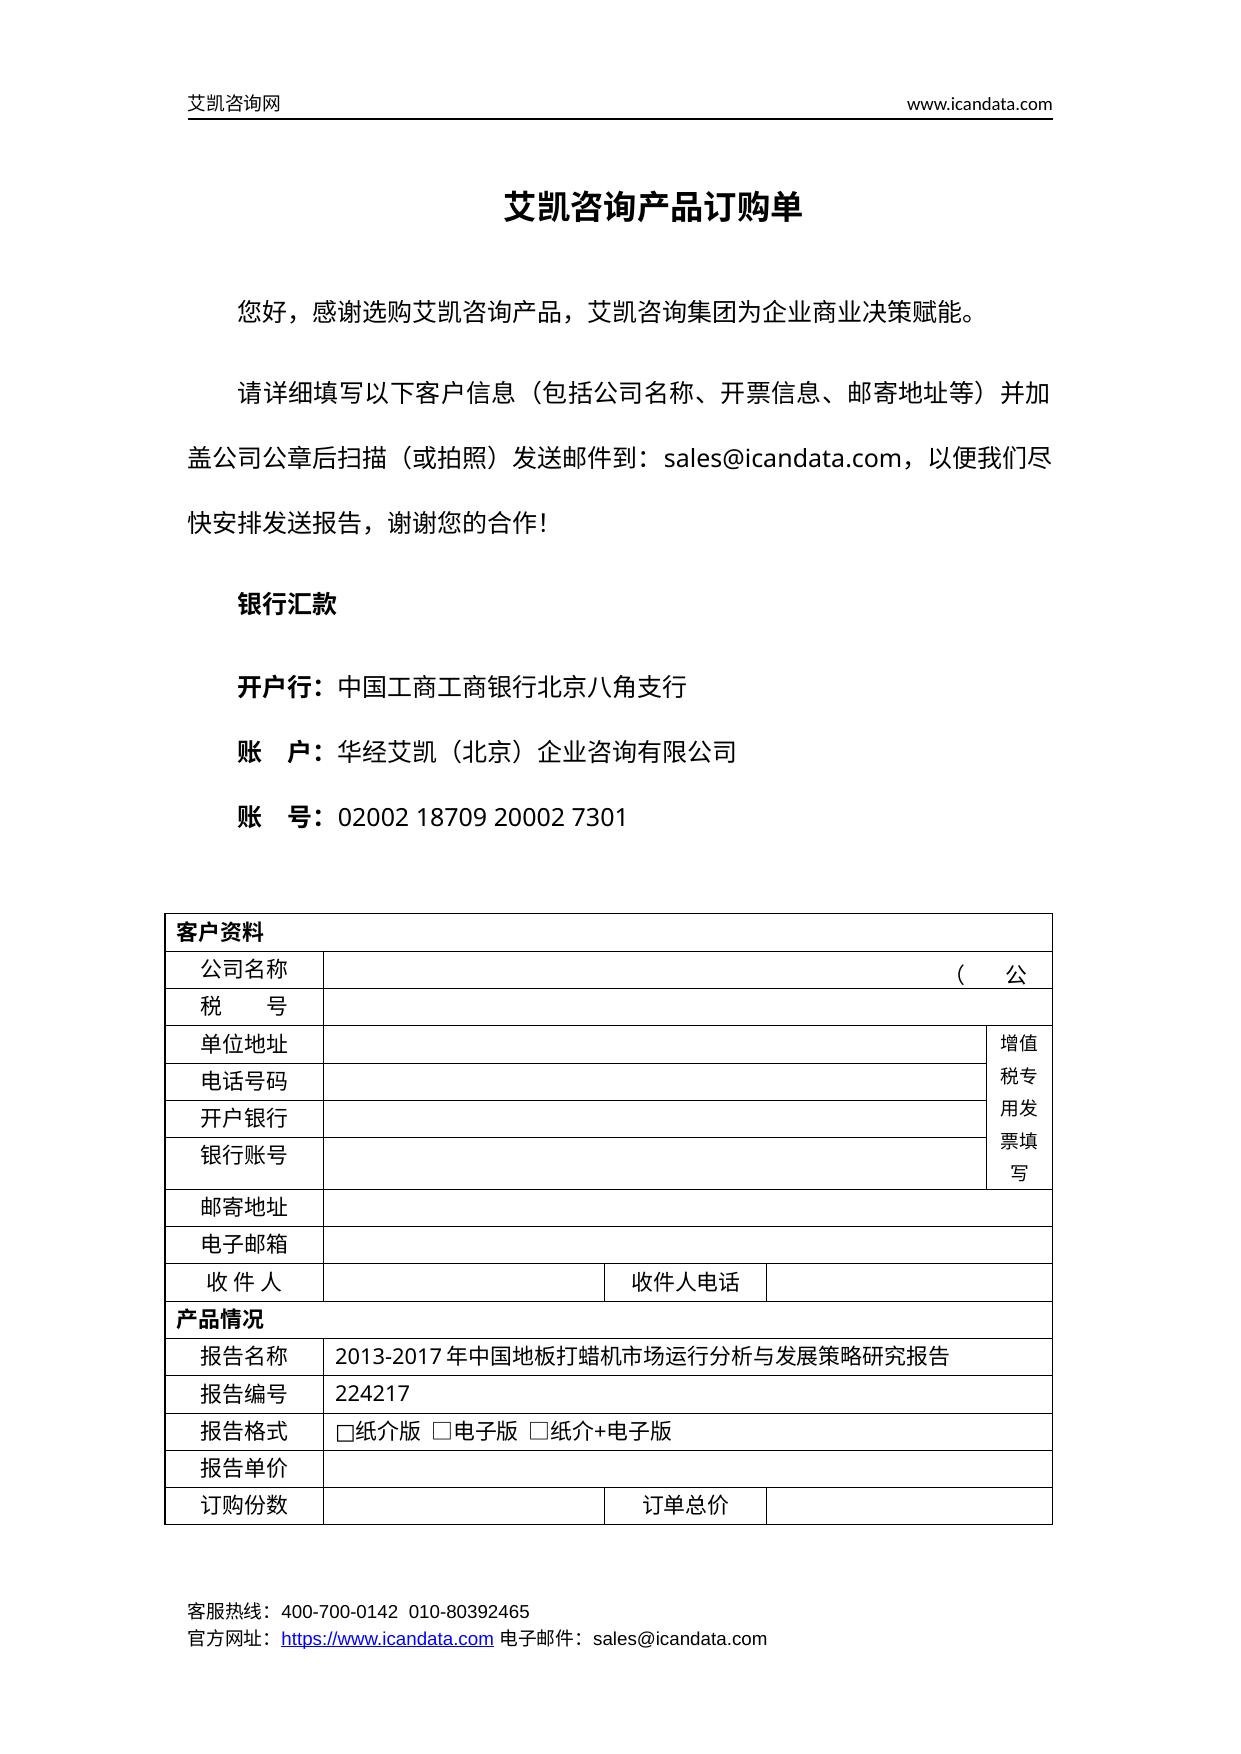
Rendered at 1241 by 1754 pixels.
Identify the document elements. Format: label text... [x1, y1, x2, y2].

table_cell [324, 989, 1052, 1025]
table_cell 报告编号 [166, 1376, 323, 1412]
table_cell 公司名称 [166, 952, 323, 988]
table_cell 收 件 人 [166, 1264, 323, 1301]
table_cell [324, 1264, 604, 1301]
table_cell [324, 952, 1052, 988]
table_cell [324, 1451, 1052, 1487]
text 账 号：02002 18709 20002 7301 [187, 783, 1053, 848]
text 请详细填写以下客户信息（包括公司名称、开票信息、邮寄地址等）并加盖公司公章后扫描（或拍照）发送邮件到：sales@icandata.com，以便我们尽快安排发送报告，谢谢您的合作！ [187, 359, 1053, 554]
text 账 户：华经艾凯（北京）企业咨询有限公司 [187, 718, 1053, 783]
table_cell 单位地址 [166, 1026, 323, 1062]
table_cell 报告格式 [166, 1414, 323, 1450]
table_cell 订单总价 [605, 1488, 766, 1524]
text 您好，感谢选购艾凯咨询产品，艾凯咨询集团为企业商业决策赋能。 [187, 278, 1053, 343]
table_cell 224217 [324, 1376, 1052, 1412]
table_cell 电子邮箱 [166, 1227, 323, 1263]
table_cell [767, 1264, 1052, 1301]
table_cell 产品情况 [166, 1302, 1052, 1338]
table_cell 订购份数 [166, 1488, 323, 1524]
table_cell [324, 1101, 986, 1137]
table_cell 邮寄地址 [166, 1190, 323, 1226]
text 开户行：中国工商工商银行北京八角支行 [187, 653, 1053, 718]
table_cell 开户银行 [166, 1101, 323, 1137]
table_cell 2013-2017年中国地板打蜡机市场运行分析与发展策略研究报告 [324, 1339, 1052, 1375]
table_cell 银行账号 [166, 1138, 323, 1189]
table_cell [767, 1488, 1052, 1524]
table_cell 报告名称 [166, 1339, 323, 1375]
table_cell [324, 1064, 986, 1100]
table_cell 收件人电话 [605, 1264, 766, 1301]
table_cell 电话号码 [166, 1064, 323, 1100]
table_cell 税 号 [166, 989, 323, 1025]
table_cell [324, 1026, 986, 1062]
text 银行汇款 [187, 570, 1053, 635]
table_cell [324, 1488, 604, 1524]
table_cell [324, 1190, 1052, 1226]
table_cell □纸介版 □电子版 □纸介+电子版 [324, 1414, 1052, 1450]
table_header 客户资料 [166, 914, 1052, 951]
table_cell [324, 1138, 986, 1189]
table_cell 报告单价 [166, 1451, 323, 1487]
table_cell [324, 1227, 1052, 1263]
text 艾凯咨询产品订购单 [187, 172, 1053, 237]
table_cell 增值税专用发票填写 [987, 1026, 1052, 1189]
